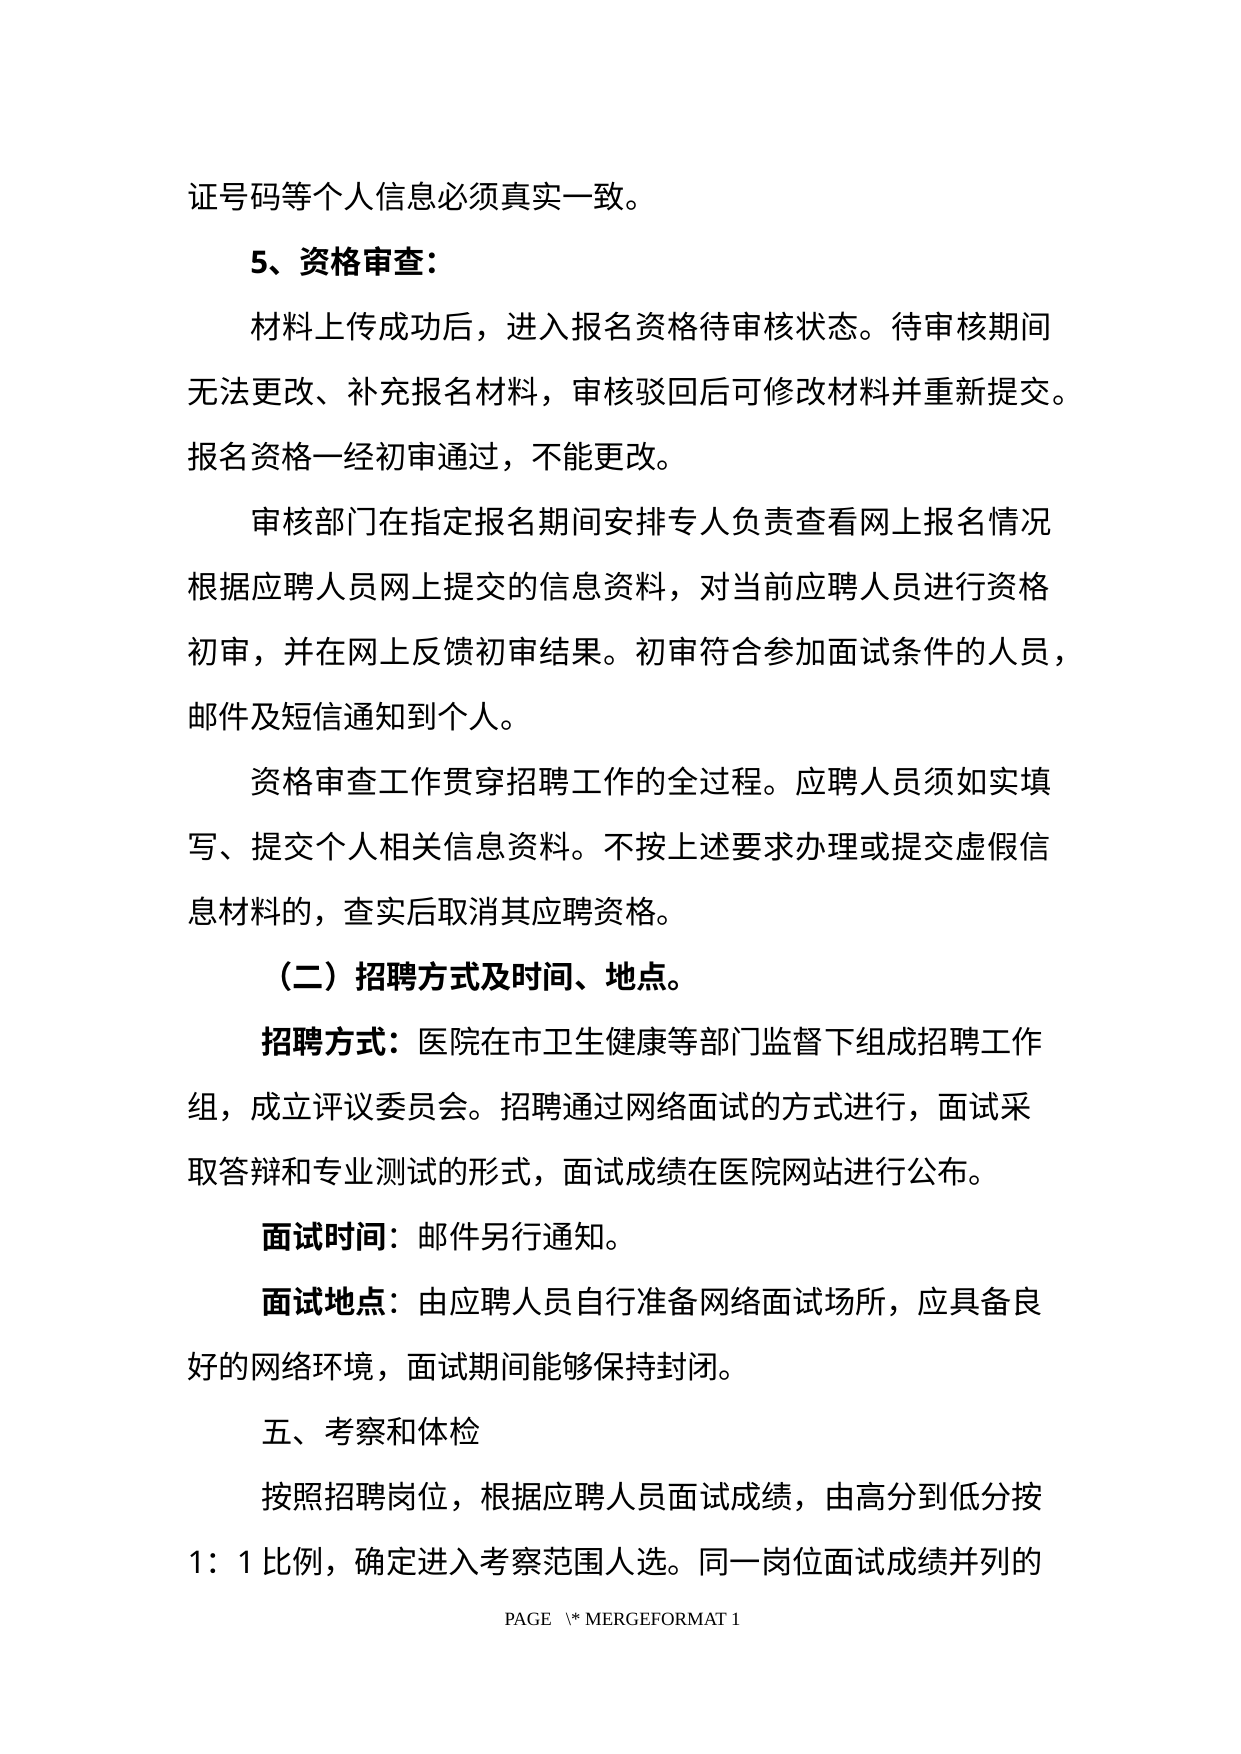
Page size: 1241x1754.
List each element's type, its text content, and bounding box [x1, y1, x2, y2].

text 资格审查工作贯穿招聘工作的全过程。应聘人员须如实填写、提交个人相关信息资料。不按上述要求办理或提交虚假信息材料的，查实后取消其应聘资格。 [187, 747, 1053, 942]
text 面试地点：由应聘人员自行准备网络面试场所，应具备良好的网络环境，面试期间能够保持封闭。 [187, 1267, 1053, 1397]
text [187, 1462, 1053, 1592]
text 面试时间：邮件另行通知。 [187, 1202, 1053, 1267]
text 招聘方式：医院在市卫生健康等部门监督下组成招聘工作组，成立评议委员会。招聘通过网络面试的方式进行，面试采取答辩和专业测试的形式，面试成绩在医院网站进行公布。 [187, 1007, 1053, 1202]
text 5、资格审查： [187, 227, 1053, 292]
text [187, 162, 1053, 227]
text 审核部门在指定报名期间安排专人负责查看网上报名情况，根据应聘人员网上提交的信息资料，对当前应聘人员进行资格初审，并在网上反馈初审结果。初审符合参加面试条件的人员，邮件及短信通知到个人。 [187, 487, 1053, 747]
text 五、考察和体检 [187, 1397, 1053, 1462]
text 材料上传成功后，进入报名资格待审核状态。待审核期间无法更改、补充报名材料，审核驳回后可修改材料并重新提交。报名资格一经初审通过，不能更改。 [187, 292, 1053, 487]
text （二）招聘方式及时间、地点。 [187, 942, 1053, 1007]
